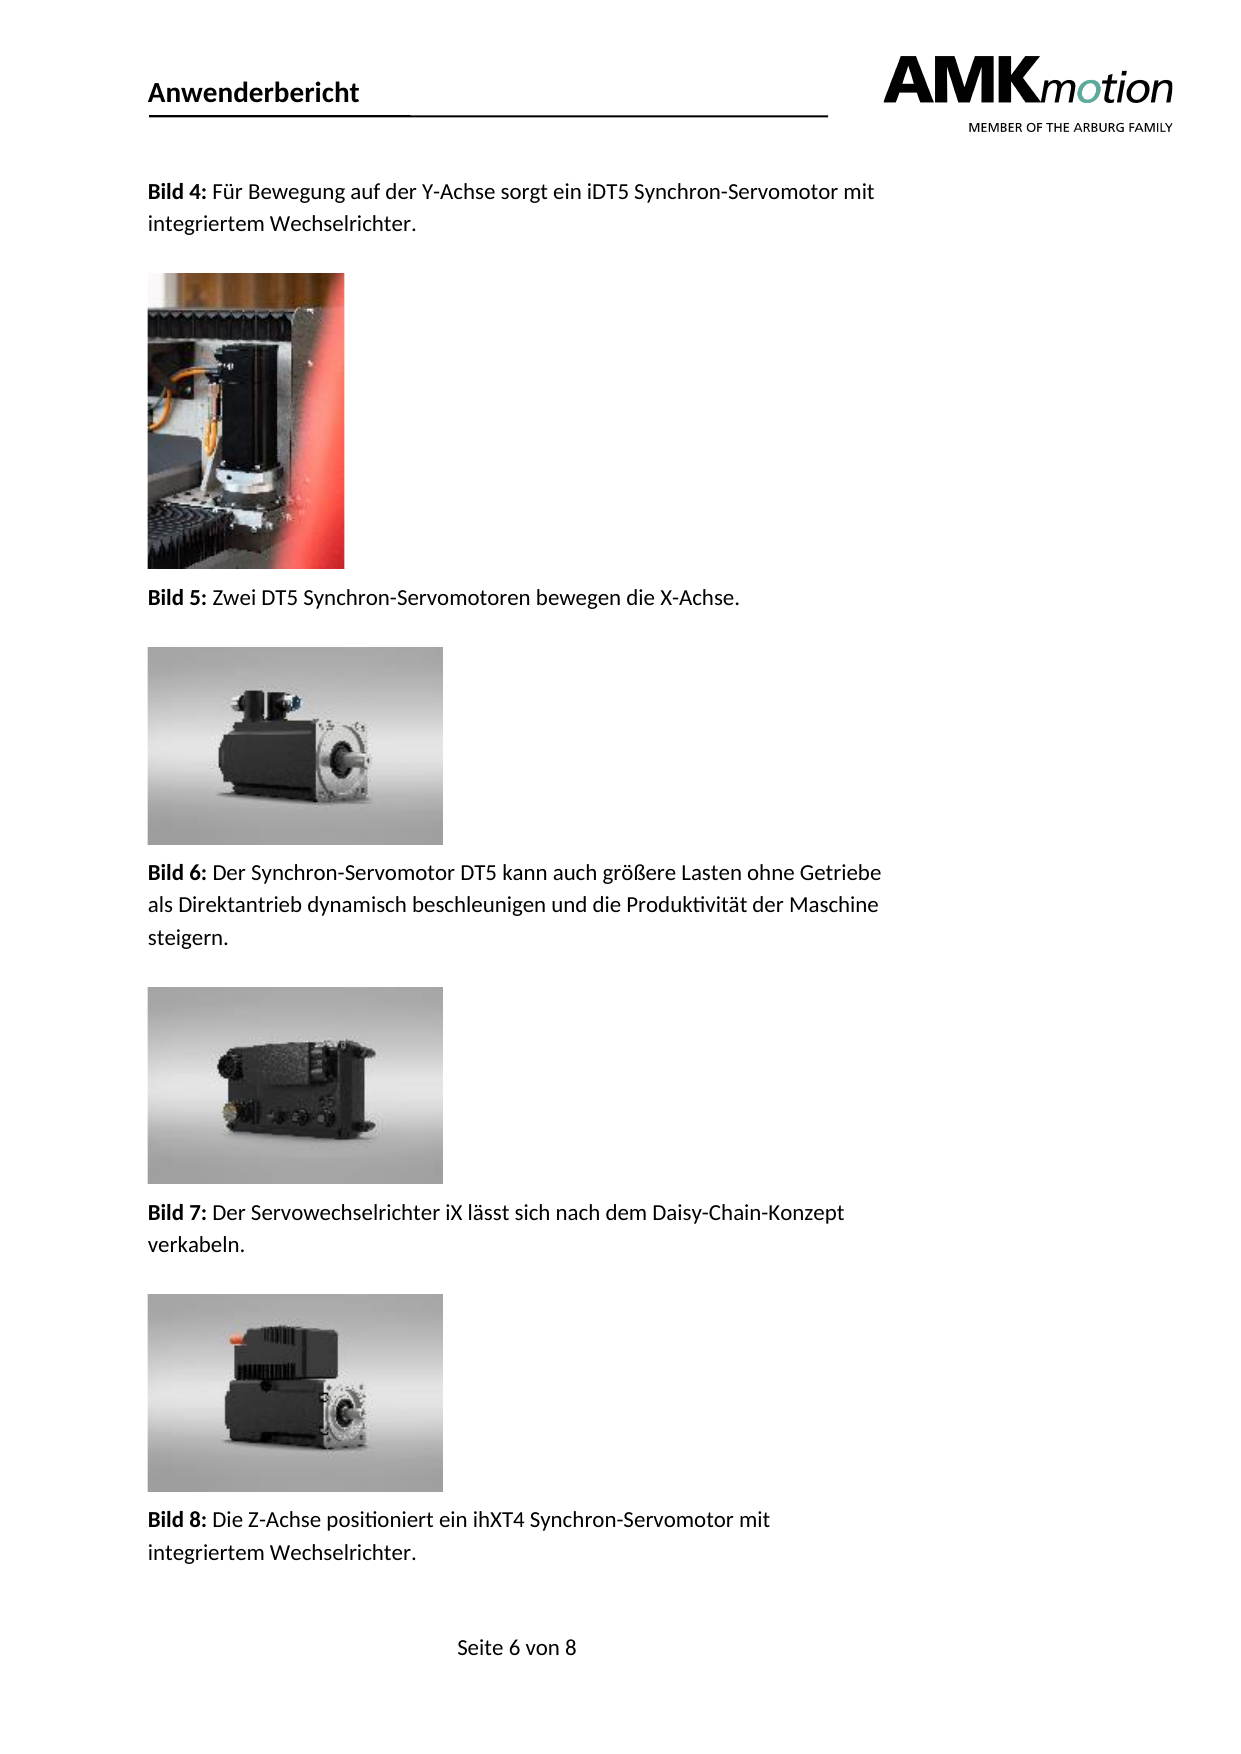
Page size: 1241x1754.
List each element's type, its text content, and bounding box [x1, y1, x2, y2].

picture [883, 56, 1173, 132]
text Bild 8: Die Z-Achse positioniert ein ihXT4 Synchron-Servomotor mit integriertem Wechselrichter. [148, 1506, 886, 1566]
text Bild 4: Für Bewegung auf der Y-Achse sorgt ein iDT5 Synchron-Servomotor mit integriertem Wechselrichter. [148, 177, 886, 237]
picture [147, 1294, 443, 1492]
text Bild 7: Der Servowechselrichter iX lässt sich nach dem Daisy-Chain-Konzept verkabeln. [148, 1198, 886, 1258]
picture [147, 647, 443, 845]
picture [147, 987, 443, 1184]
picture [147, 273, 345, 569]
text Bild 5: Zwei DT5 Synchron-Servomotoren bewegen die X-Achse. [148, 583, 886, 611]
text Bild 6: Der Synchron-Servomotor DT5 kann auch größere Lasten ohne Getriebe als Direktantrieb dynamisch beschleunigen und die Produktivität der Maschine steigern. [148, 858, 886, 951]
